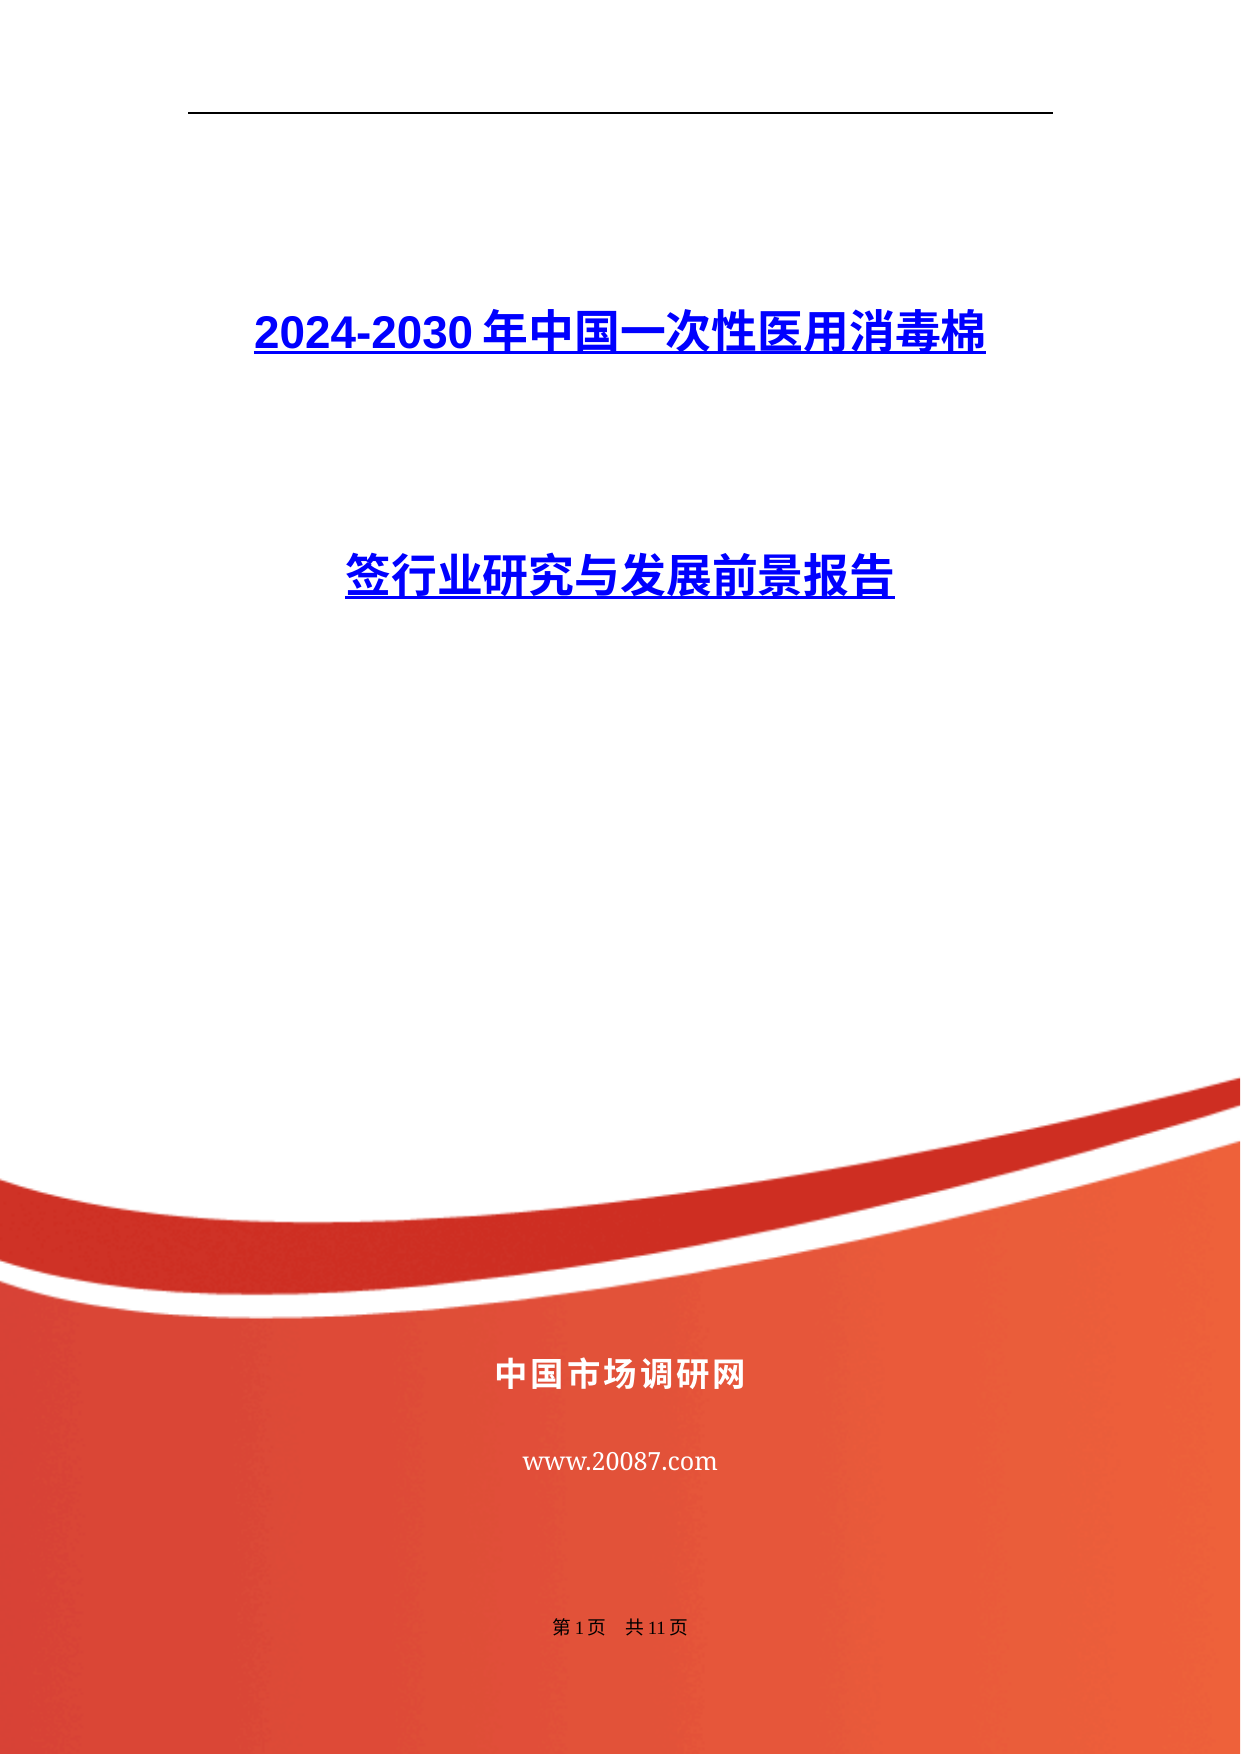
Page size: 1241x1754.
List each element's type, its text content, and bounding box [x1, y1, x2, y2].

text www.20087.com [187, 1428, 1053, 1493]
table_header 2024-2030年中国一次性医用消毒棉签行业研究与发展前景报告 [188, 207, 1053, 773]
subtitle 中国市场调研网 [187, 1339, 1053, 1404]
picture [0, 1006, 1241, 1754]
